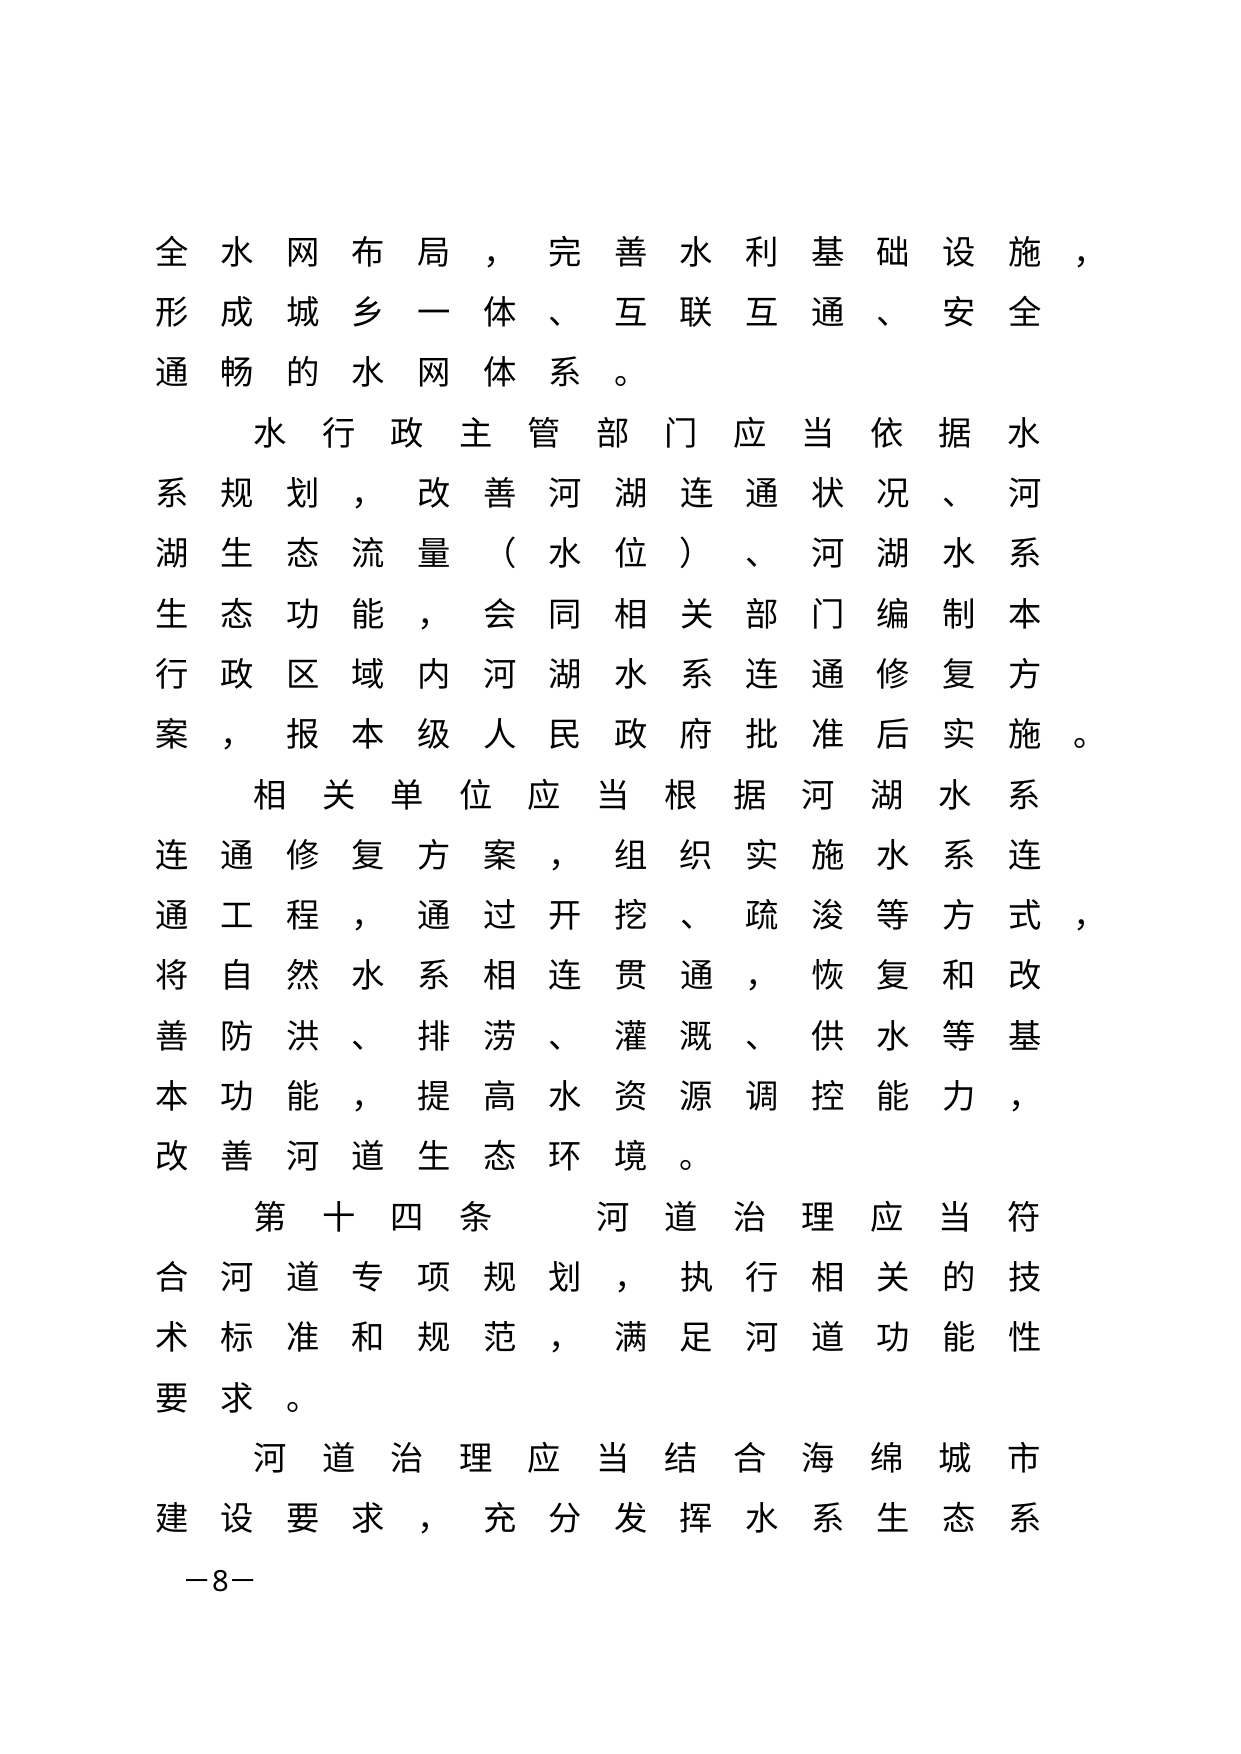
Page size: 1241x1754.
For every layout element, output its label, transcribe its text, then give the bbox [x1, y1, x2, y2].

text 相关单位应当根据河湖水系连通修复方案，组织实施水系连通工程，通过开挖、疏浚等方式，将自然水系相连贯通，恢复和改善防洪、排涝、灌溉、供水等基本功能，提高水资源调控能力，改善河道生态环境。 [155, 762, 1073, 1184]
text 水行政主管部门应当依据水系规划，改善河湖连通状况、河湖生态流量（水位）、河湖水系生态功能，会同相关部门编制本行政区域内河湖水系连通修复方案，报本级人民政府批准后实施。 [155, 400, 1073, 762]
text 第十三条 市、县级市、区人民政府应当加强水网建设，健全水网布局，完善水利基础设施，形成城乡一体、互联互通、安全通畅的水网体系。 [155, 219, 1073, 400]
text 第十四条 河道治理应当符合河道专项规划，执行相关的技术标准和规范，满足河道功能性要求。 [155, 1184, 1073, 1426]
text 河道治理应当结合海绵城市建设要求，充分发挥水系生态系统对雨水的吸纳、蓄渗和缓释作用。 [155, 1426, 1073, 1546]
